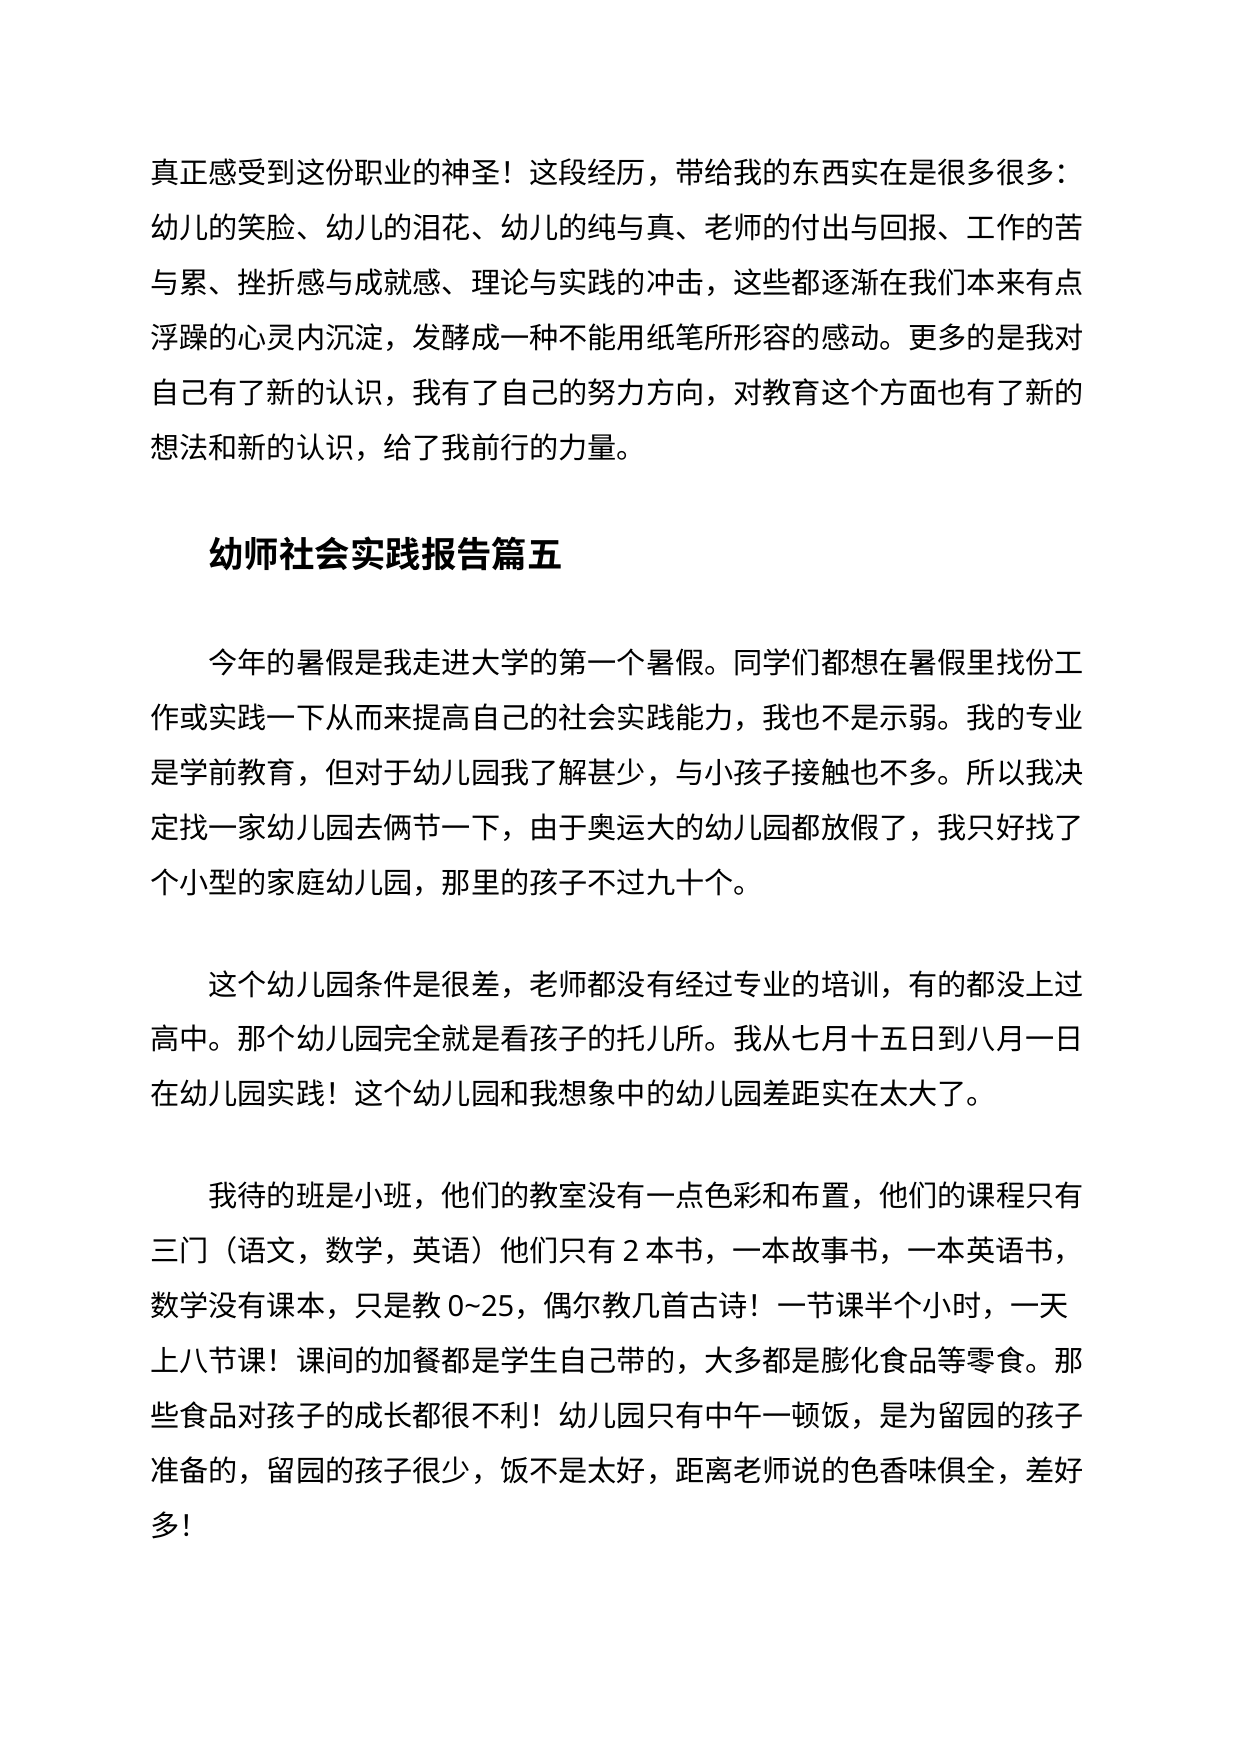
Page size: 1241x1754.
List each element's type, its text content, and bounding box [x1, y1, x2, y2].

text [150, 150, 1090, 467]
text 这个幼儿园条件是很差，老师都没有经过专业的培训，有的都没上过高中。那个幼儿园完全就是看孩子的托儿所。我从七月十五日到八月一日在幼儿园实践！这个幼儿园和我想象中的幼儿园差距实在太大了。 [150, 961, 1090, 1113]
text 我待的班是小班，他们的教室没有一点色彩和布置，他们的课程只有三门（语文，数学，英语）他们只有2本书，一本故事书，一本英语书，数学没有课本，只是教0~25，偶尔教几首古诗！一节课半个小时，一天上八节课！课间的加餐都是学生自己带的，大多都是膨化食品等零食。那些食品对孩子的成长都很不利！幼儿园只有中午一顿饭，是为留园的孩子准备的，留园的孩子很少，饭不是太好，距离老师说的色香味俱全，差好多！ [150, 1173, 1090, 1544]
text 幼师社会实践报告篇五 [150, 526, 1090, 577]
text 今年的暑假是我走进大学的第一个暑假。同学们都想在暑假里找份工作或实践一下从而来提高自己的社会实践能力，我也不是示弱。我的专业是学前教育，但对于幼儿园我了解甚少，与小孩子接触也不多。所以我决定找一家幼儿园去俩节一下，由于奥运大的幼儿园都放假了，我只好找了个小型的家庭幼儿园，那里的孩子不过九十个。 [150, 640, 1090, 902]
